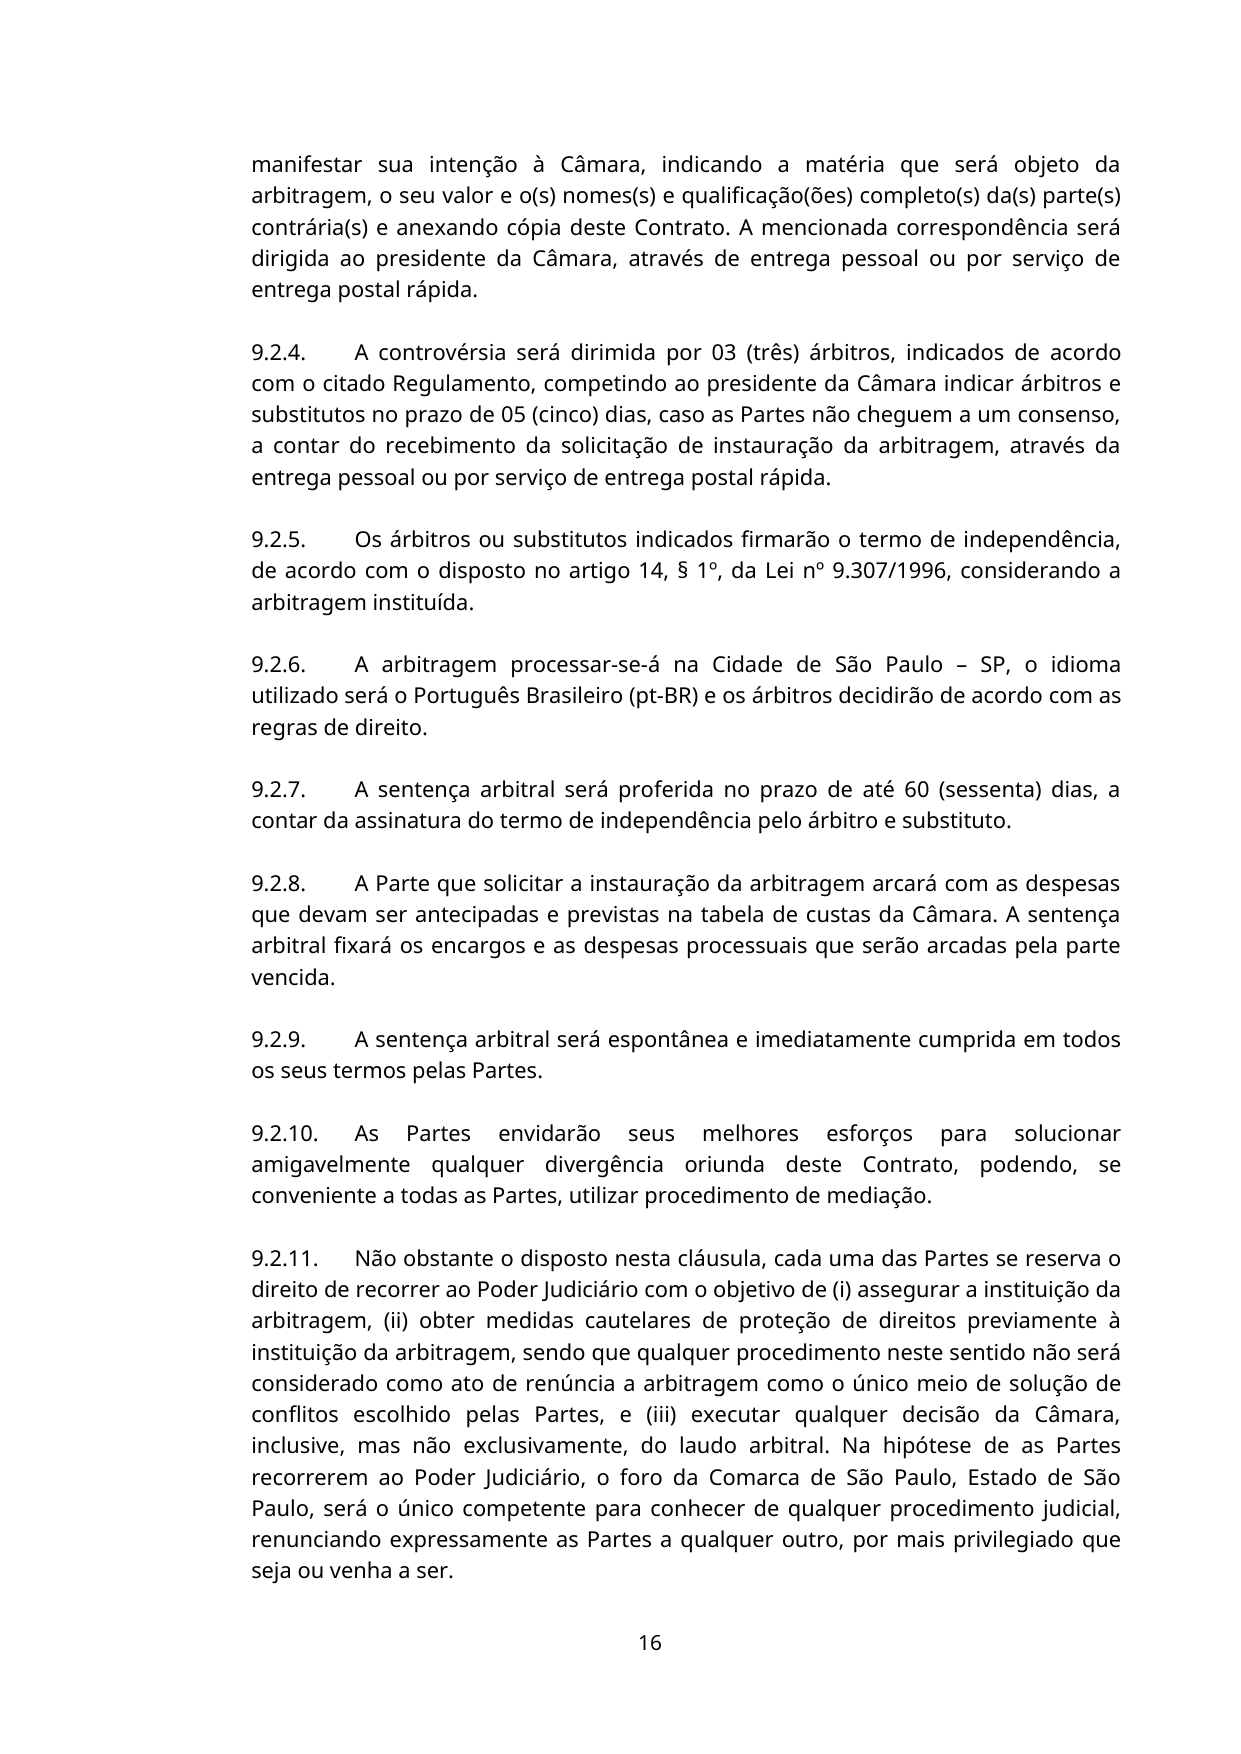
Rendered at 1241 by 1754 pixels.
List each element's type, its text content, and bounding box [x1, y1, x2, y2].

text 9.2.9. A sentença arbitral será espontânea e imediatamente cumprida em todos os seus termos pelas Partes. [251, 1023, 1122, 1085]
text 9.2.11. Não obstante o disposto nesta cláusula, cada uma das Partes se reserva o direito de recorrer ao Poder Judiciário com o objetivo de (i) assegurar a instituição da arbitragem, (ii) obter medidas cautelares de proteção de direitos previamente à instituição da arbitragem, sendo que qualquer procedimento neste sentido não será considerado como ato de renúncia a arbitragem como o único meio de solução de conflitos escolhido pelas Partes, e (iii) executar qualquer decisão da Câmara, inclusive, mas não exclusivamente, do laudo arbitral. Na hipótese de as Partes recorrerem ao Poder Judiciário, o foro da Comarca de São Paulo, Estado de São Paulo, será o único competente para conhecer de qualquer procedimento judicial, renunciando expressamente as Partes a qualquer outro, por mais privilegiado que seja ou venha a ser. [251, 1241, 1122, 1585]
text 9.2.10. As Partes envidarão seus melhores esforços para solucionar amigavelmente qualquer divergência oriunda deste Contrato, podendo, se conveniente a todas as Partes, utilizar procedimento de mediação. [251, 1116, 1122, 1210]
text 9.2.7. A sentença arbitral será proferida no prazo de até 60 (sessenta) dias, a contar da assinatura do termo de independência pelo árbitro e substituto. [251, 773, 1122, 835]
text 9.2.4. A controvérsia será dirimida por 03 (três) árbitros, indicados de acordo com o citado Regulamento, competindo ao presidente da Câmara indicar árbitros e substitutos no prazo de 05 (cinco) dias, caso as Partes não cheguem a um consenso, a contar do recebimento da solicitação de instauração da arbitragem, através da entrega pessoal ou por serviço de entrega postal rápida. [251, 335, 1122, 491]
text 9.2.5. Os árbitros ou substitutos indicados firmarão o termo de independência, de acordo com o disposto no artigo 14, § 1º, da Lei nº 9.307/1996, considerando a arbitragem instituída. [251, 523, 1122, 616]
text 9.2.8. A Parte que solicitar a instauração da arbitragem arcará com as despesas que devam ser antecipadas e previstas na tabela de custas da Câmara. A sentença arbitral fixará os encargos e as despesas processuais que serão arcadas pela parte vencida. [251, 866, 1122, 991]
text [251, 148, 1122, 304]
text 9.2.6. A arbitragem processar-se-á na Cidade de São Paulo – SP, o idioma utilizado será o Português Brasileiro (pt-BR) e os árbitros decidirão de acordo com as regras de direito. [251, 648, 1122, 741]
